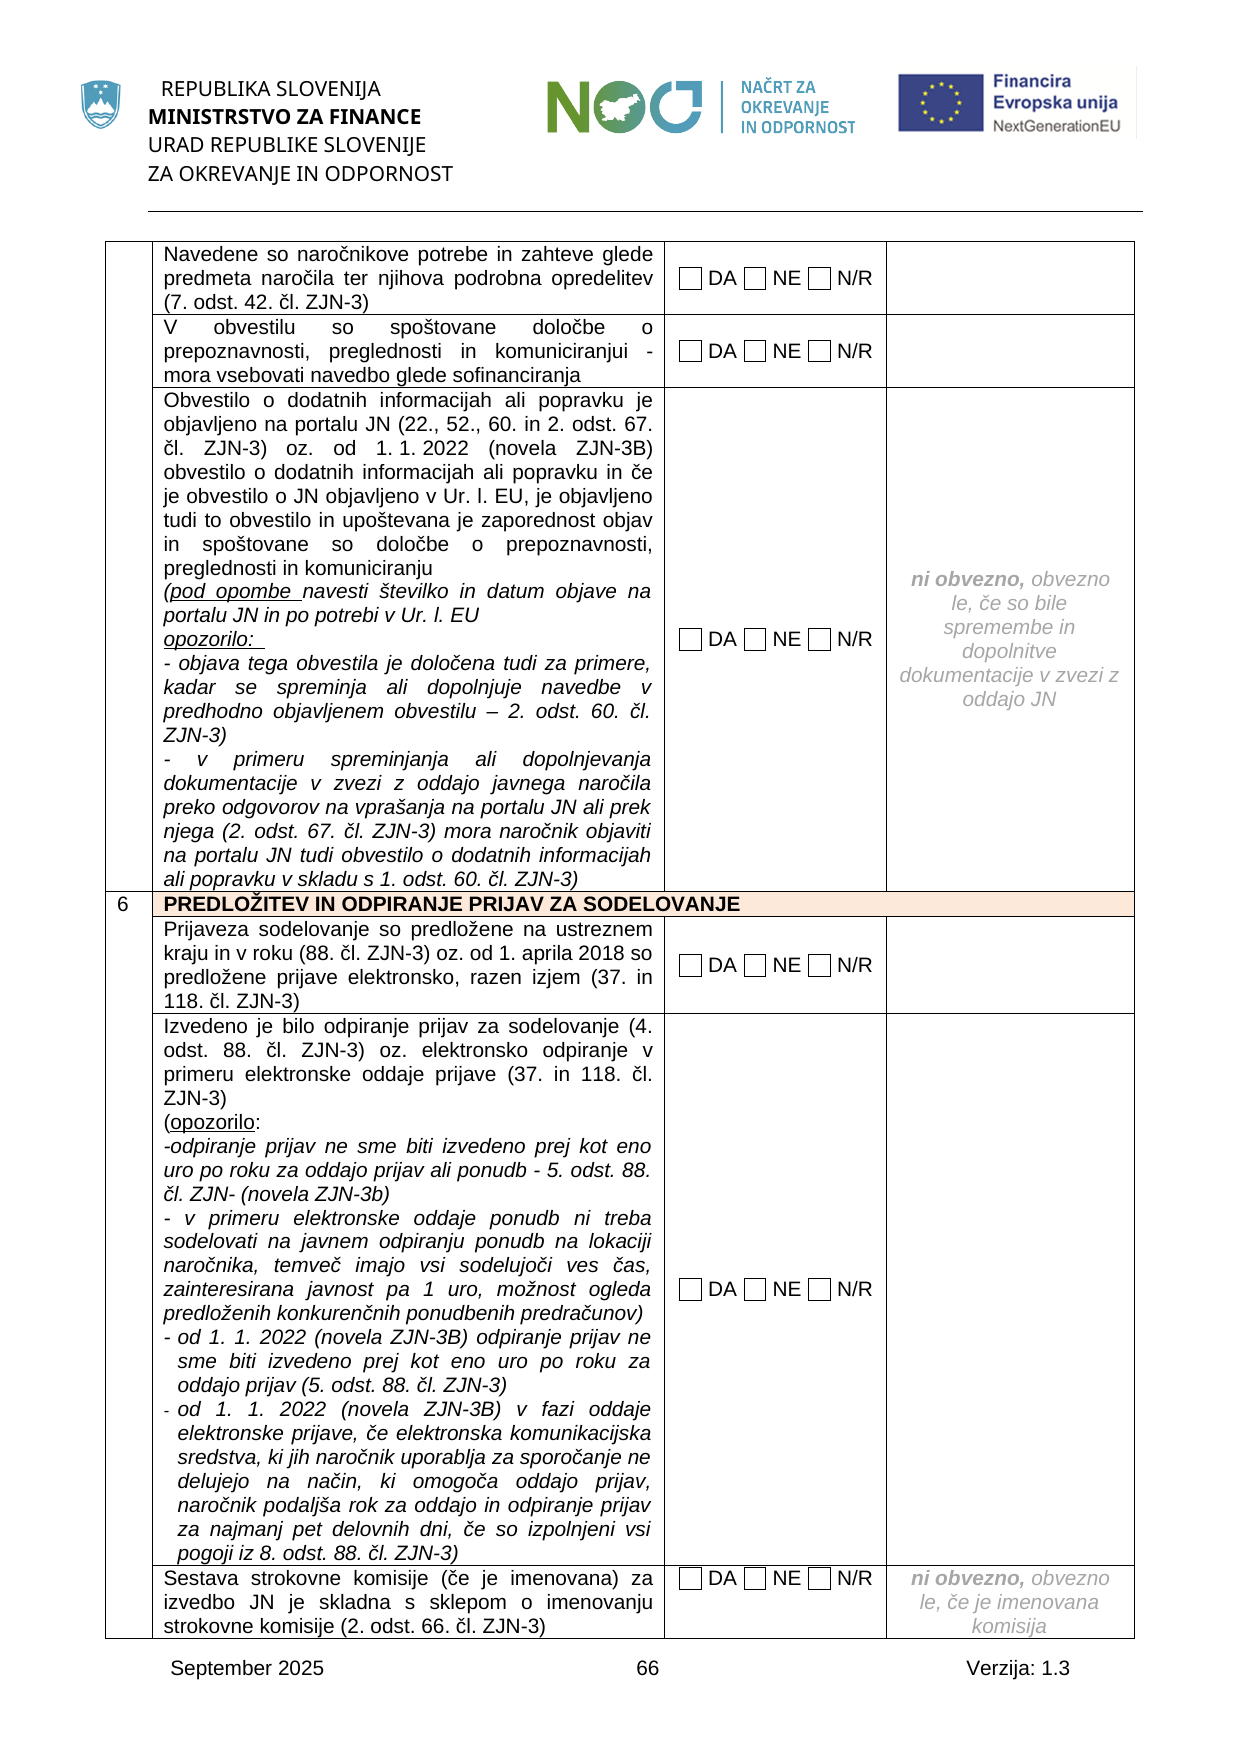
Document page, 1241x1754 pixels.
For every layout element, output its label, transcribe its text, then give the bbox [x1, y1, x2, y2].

table_cell [887, 1014, 1134, 1565]
table_cell V obvestilu so spoštovane določbe o prepoznavnosti, preglednosti in komuniciranjui - mora vsebovati navedbo glede sofinanciranja [153, 315, 664, 387]
table_cell [887, 242, 1134, 314]
table_cell DA NE N/R [665, 242, 886, 314]
table_cell [887, 917, 1134, 1013]
table_cell [887, 315, 1134, 387]
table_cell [153, 1566, 664, 1638]
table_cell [887, 1566, 1134, 1638]
table_cell DA NE N/R [665, 1566, 886, 1638]
table_cell Obvestilo o dodatnih informacijah ali popravku je objavljeno na portalu JN (22., 52., 60. in 2. odst. 67. čl. ZJN-3) oz. od 1. 1. 2022 (novela ZJN-3B) obvestilo o dodatnih informacijah ali popravku in če je obvestilo o JN objavljeno v Ur. l. EU, je objavljeno tudi to obvestilo in upoštevana je zaporednost objav in spoštovane so določbe o prepoznavnosti, preglednosti in komuniciranju (pod opombe navesti številko in datum objave na portalu JN in po potrebi v Ur. l. EU opozorilo: - objava tega obvestila je določena tudi za primere, kadar se spreminja ali dopolnjuje navedbe v predhodno objavljenem obvestilu – 2. odst. 60. čl. ZJN-3) - v primeru spreminjanja ali dopolnjevanja dokumentacije v zvezi z oddajo javnega naročila preko odgovorov na vprašanja na portalu JN ali prek njega (2. odst. 67. čl. ZJN-3) mora naročnik objaviti na portalu JN tudi obvestilo o dodatnih informacijah ali popravku v skladu s 1. odst. 60. čl. ZJN-3) [153, 388, 664, 891]
table_cell DA NE N/R [665, 917, 886, 1013]
table_cell ni obvezno, obvezno le, če so bile spremembe in dopolnitve dokumentacije v zvezi z oddajo JN [887, 388, 1134, 891]
picture [547, 75, 855, 135]
table_cell Izvedeno je bilo odpiranje prijav za sodelovanje (4. odst. 88. čl. ZJN-3) oz. elektronsko odpiranje v primeru elektronske oddaje prijave (37. in 118. čl. ZJN-3) (opozorilo: -odpiranje prijav ne sme biti izvedeno prej kot eno uro po roku za oddajo prijav ali ponudb - 5. odst. 88. čl. ZJN- (novela ZJN-3b) - v primeru elektronske oddaje ponudb ni treba sodelovati na javnem odpiranju ponudb na lokaciji naročnika, temveč imajo vsi sodelujoči ves čas, zainteresirana javnost pa 1 uro, možnost ogleda predloženih konkurenčnih ponudbenih predračunov) od 1. 1. 2022 (novela ZJN-3B) odpiranje prijav ne sme biti izvedeno prej kot eno uro po roku za oddajo prijav (5. odst. 88. čl. ZJN-3) od 1. 1. 2022 (novela ZJN-3B) v fazi oddaje elektronske prijave, če elektronska komunikacijska sredstva, ki jih naročnik uporablja za sporočanje ne delujejo na način, ki omogoča oddajo prijav, naročnik podaljša rok za oddajo in odpiranje prijav za najmanj pet delovnih dni, če so izpolnjeni vsi pogoji iz 8. odst. 88. čl. ZJN-3) [153, 1014, 664, 1565]
table_cell DA NE N/R [665, 315, 886, 387]
picture [75, 75, 123, 129]
table_cell Navedene so naročnikove potrebe in zahteve glede predmeta naročila ter njihova podrobna opredelitev (7. odst. 42. čl. ZJN-3) [153, 242, 664, 314]
table_cell Prijaveza sodelovanje so predložene na ustreznem kraju in v roku (88. čl. ZJN-3) oz. od 1. aprila 2018 so predložene prijave elektronsko, razen izjem (37. in 118. čl. ZJN-3) [153, 917, 664, 1013]
table_cell 6 [106, 892, 152, 1638]
table_cell DA NE N/R [665, 388, 886, 891]
table_cell PREDLOŽITEV IN ODPIRANJE PRIJAV ZA SODELOVANJE [153, 892, 1134, 916]
picture [892, 66, 1137, 140]
table_cell DA NE N/R [665, 1014, 886, 1565]
